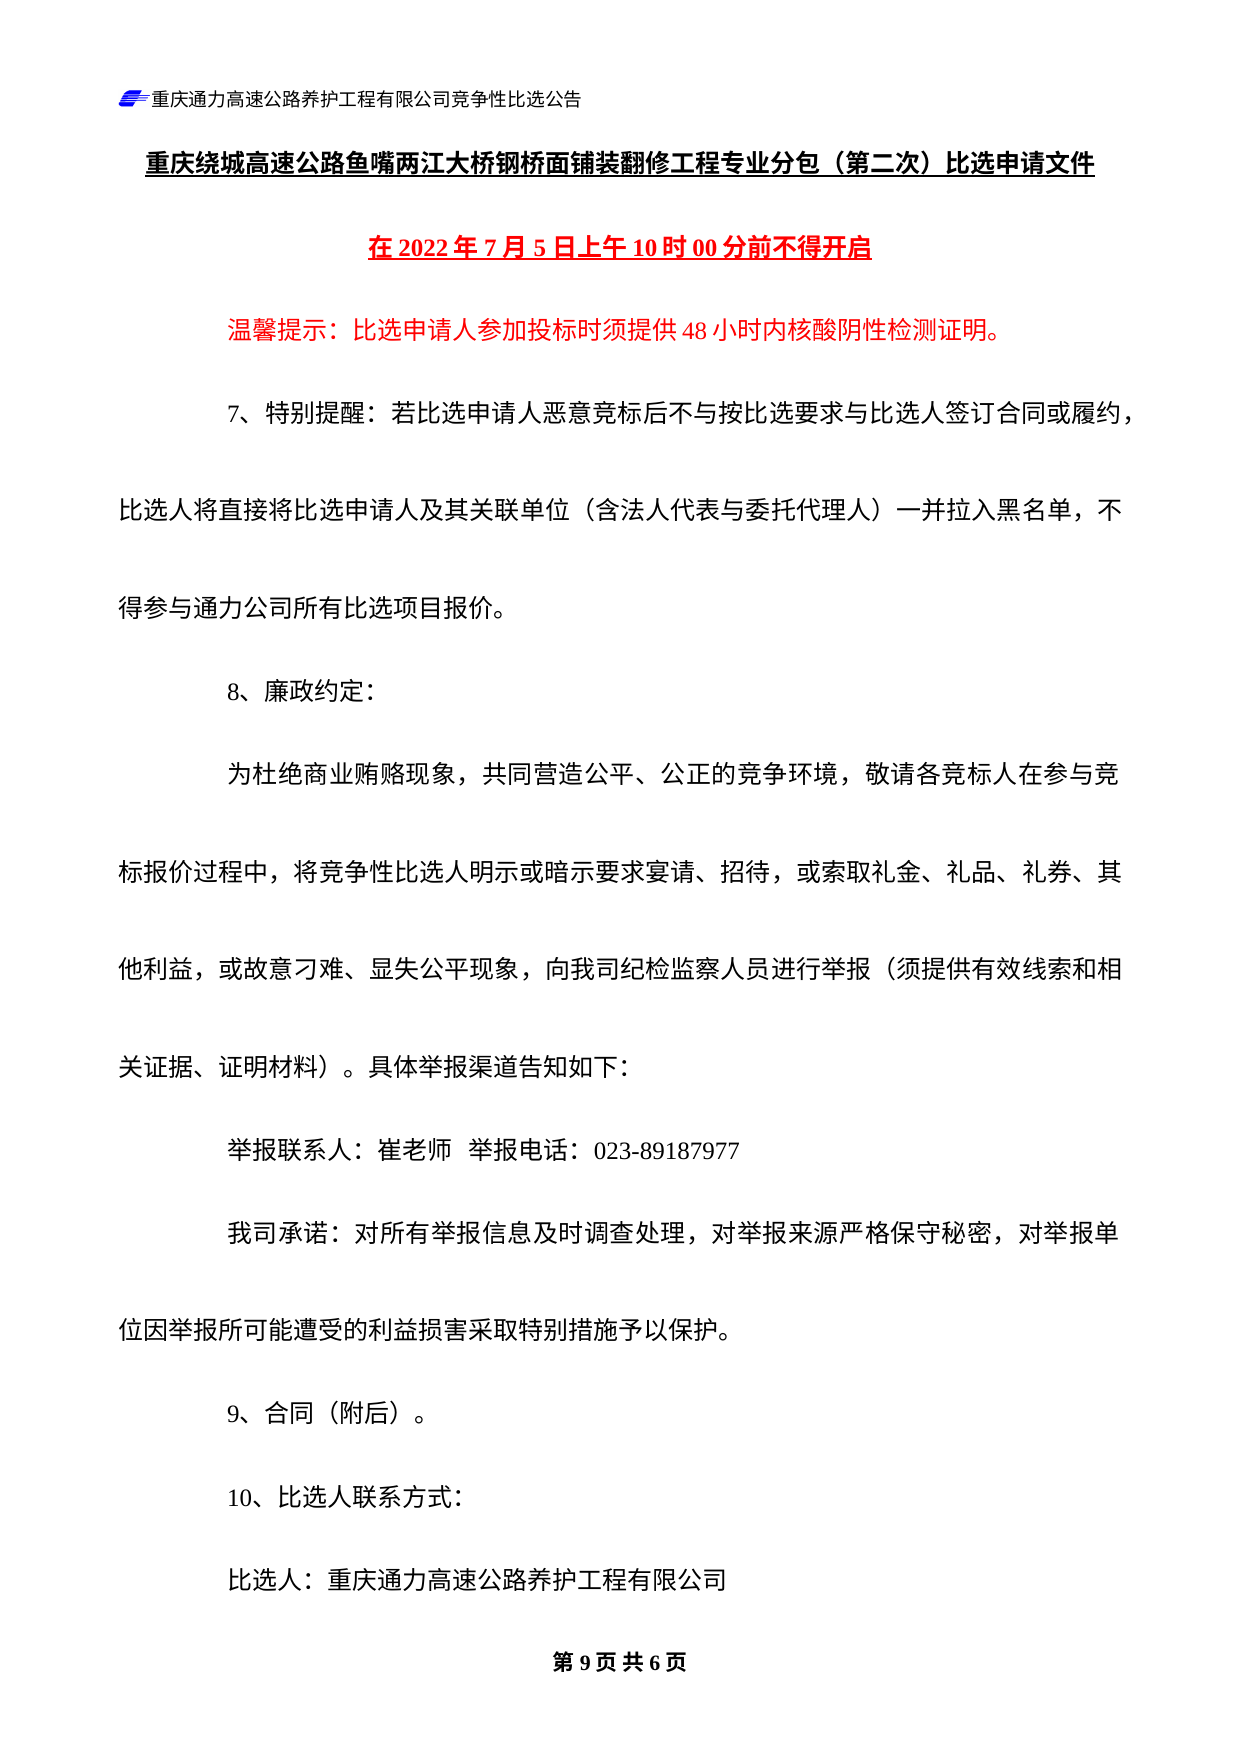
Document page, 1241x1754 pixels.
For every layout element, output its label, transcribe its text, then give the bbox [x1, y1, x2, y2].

picture [118, 89, 151, 107]
text 比选人：重庆通力高速公路养护工程有限公司 [118, 1546, 1122, 1611]
text 为杜绝商业贿赂现象，共同营造公平、公正的竞争环境，敬请各竞标人在参与竞标报价过程中，将竞争性比选人明示或暗示要求宴请、招待，或索取礼金、礼品、礼券、其他利益，或故意刁难、显失公平现象，向我司纪检监察人员进行举报（须提供有效线索和相关证据、证明材料）。具体举报渠道告知如下： [118, 740, 1122, 1098]
text 在2022年 7 月 5 日上午10时00分前不得开启 [118, 213, 1122, 278]
text 8、廉政约定： [118, 657, 1122, 722]
text 举报联系人：崔老师 举报电话：023-89187977 [118, 1116, 1122, 1181]
text 10、比选人联系方式： [118, 1463, 1122, 1528]
text 7、特别提醒：若比选申请人恶意竞标后不与按比选要求与比选人签订合同或履约，比选人将直接将比选申请人及其关联单位（含法人代表与委托代理人）一并拉入黑名单，不得参与通力公司所有比选项目报价。 [118, 379, 1122, 639]
text 我司承诺：对所有举报信息及时调查处理，对举报来源严格保守秘密，对举报单位因举报所可能遭受的利益损害采取特别措施予以保护。 [118, 1199, 1122, 1361]
text 重庆绕城高速公路鱼嘴两江大桥钢桥面铺装翻修工程专业分包（第二次）比选申请文件 [118, 129, 1122, 194]
text 温馨提示：比选申请人参加投标时须提供48小时内核酸阴性检测证明。 [118, 296, 1122, 361]
text 9、合同（附后）。 [118, 1379, 1122, 1444]
